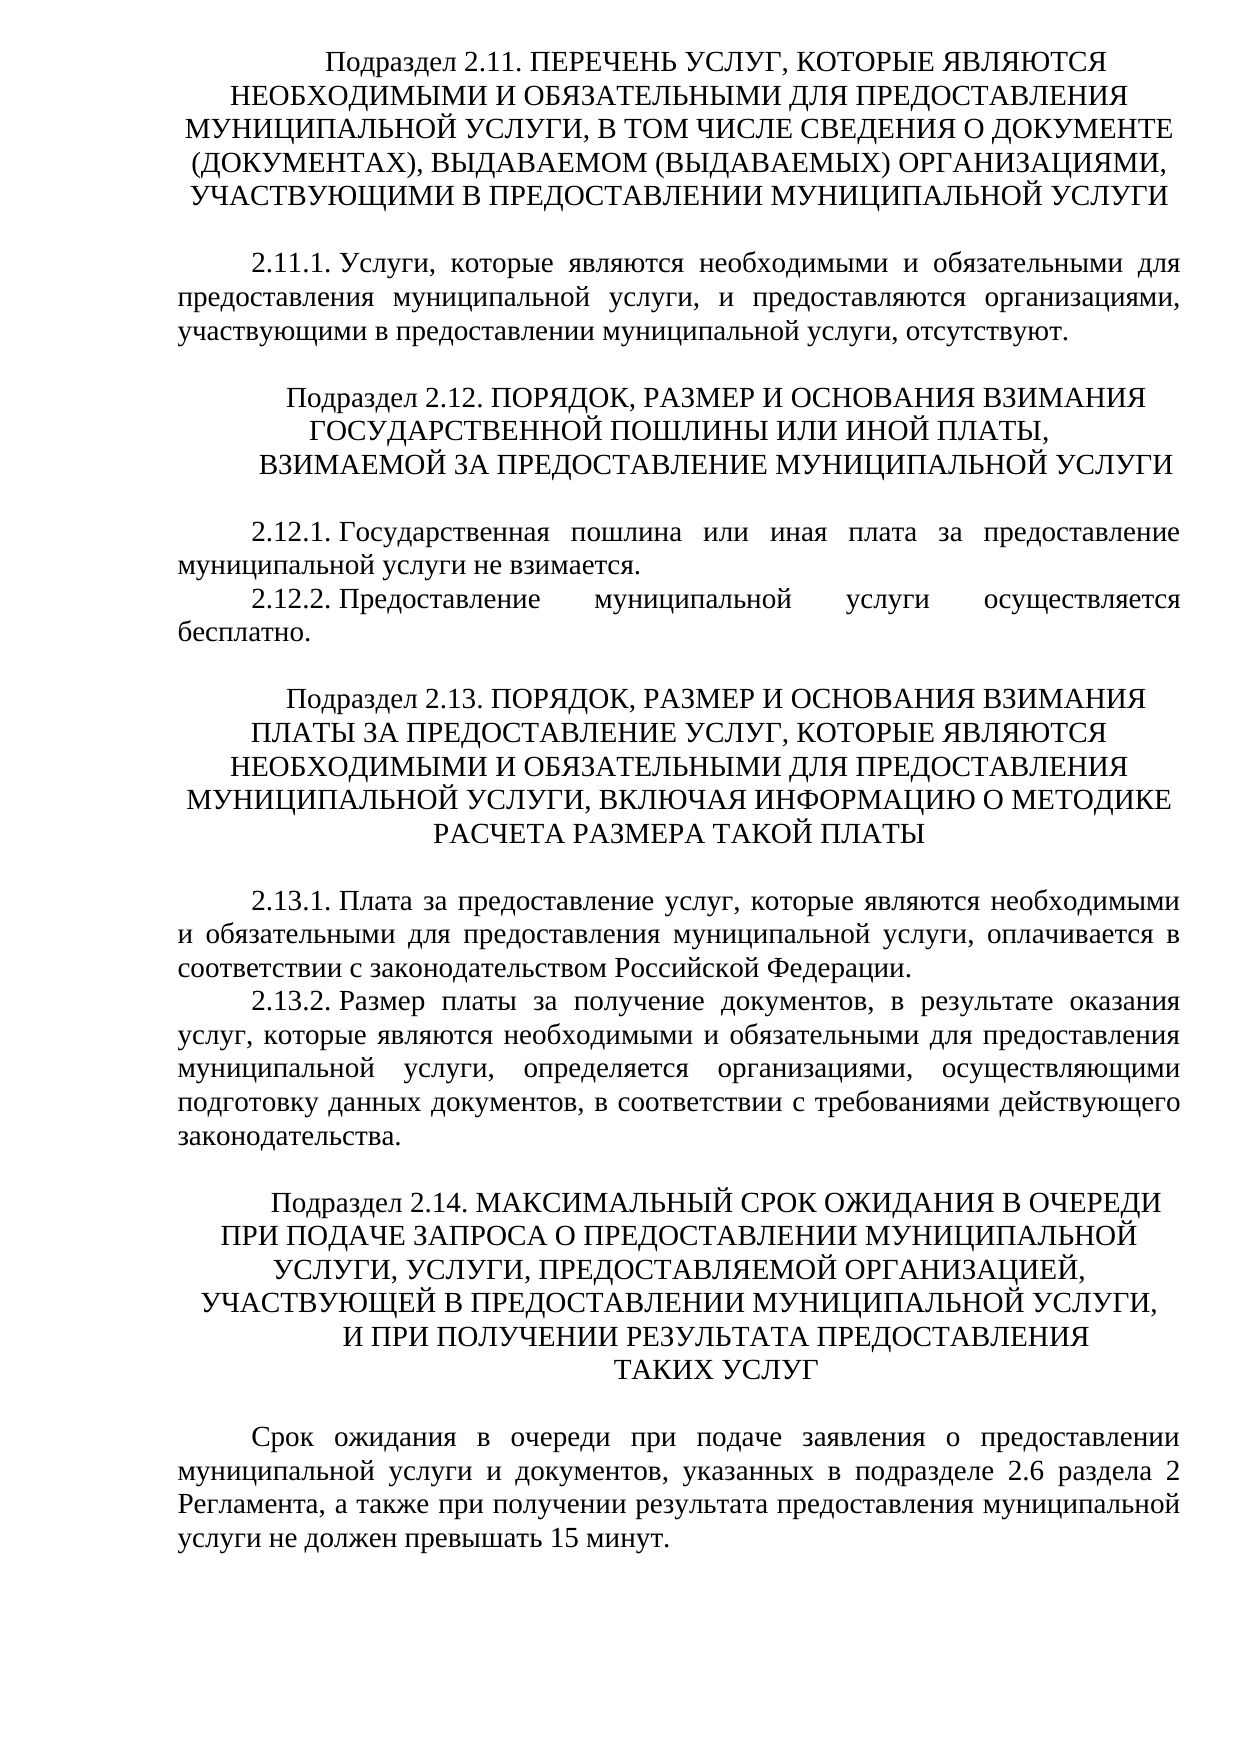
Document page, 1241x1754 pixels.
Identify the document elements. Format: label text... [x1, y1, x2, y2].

subtitle и при получении результата предоставления [177, 1319, 1181, 1352]
subtitle Подраздел 2.12. Порядок, размер и основания взимания государственной пошлины или иной платы, [177, 380, 1181, 447]
text 2.11.1. Услуги, которые являются необходимыми и обязательными для предоставления муниципальной услуги, и предоставляются организациями, участвующими в предоставлении муниципальной услуги, отсутствуют. [177, 246, 1181, 346]
subtitle Подраздел 2.13. Порядок, размер и основания взимания платы за предоставление услуг, которые являются необходимыми и обязательными для предоставления муниципальной услуги, включая информацию о методике расчета размера такой платы [177, 682, 1181, 849]
subtitle взимаемой за предоставление муниципальной услуги [177, 447, 1181, 480]
text 2.12.1. Государственная пошлина или иная плата за предоставление муниципальной услуги не взимается. [177, 514, 1181, 581]
subtitle таких услуг [177, 1352, 1181, 1386]
subtitle Подраздел 2.11. Перечень услуг, которые являются необходимыми и обязательными для предоставления муниципальной услуги, в том числе сведения о документе (документах), выдаваемом (выдаваемых) организациями, участвующими в предоставлении муниципальной услуги [177, 44, 1181, 212]
text 2.13.2. Размер платы за получение документов, в результате оказания услуг, которые являются необходимыми и обязательными для предоставления муниципальной услуги, определяется организациями, осуществляющими подготовку данных документов, в соответствии с требованиями действующего законодательства. [177, 983, 1181, 1151]
text 2.12.2. Предоставление муниципальной услуги осуществляется бесплатно. [177, 581, 1181, 648]
text 2.13.1. Плата за предоставление услуг, которые являются необходимыми и обязательными для предоставления муниципальной услуги, оплачивается в соответствии с законодательством Российской Федерации. [177, 883, 1181, 983]
subtitle Подраздел 2.14. Максимальный срок ожидания в очереди при подаче запроса о предоставлении муниципальной услуги, услуги, предоставляемой организацией, участвующей в предоставлении муниципальной услуги, [177, 1185, 1181, 1319]
text Срок ожидания в очереди при подаче заявления о предоставлении муниципальной услуги и документов, указанных в подразделе 2.6 раздела 2 Регламента, а также при получении результата предоставления муниципальной услуги не должен превышать 15 минут. [177, 1419, 1181, 1554]
